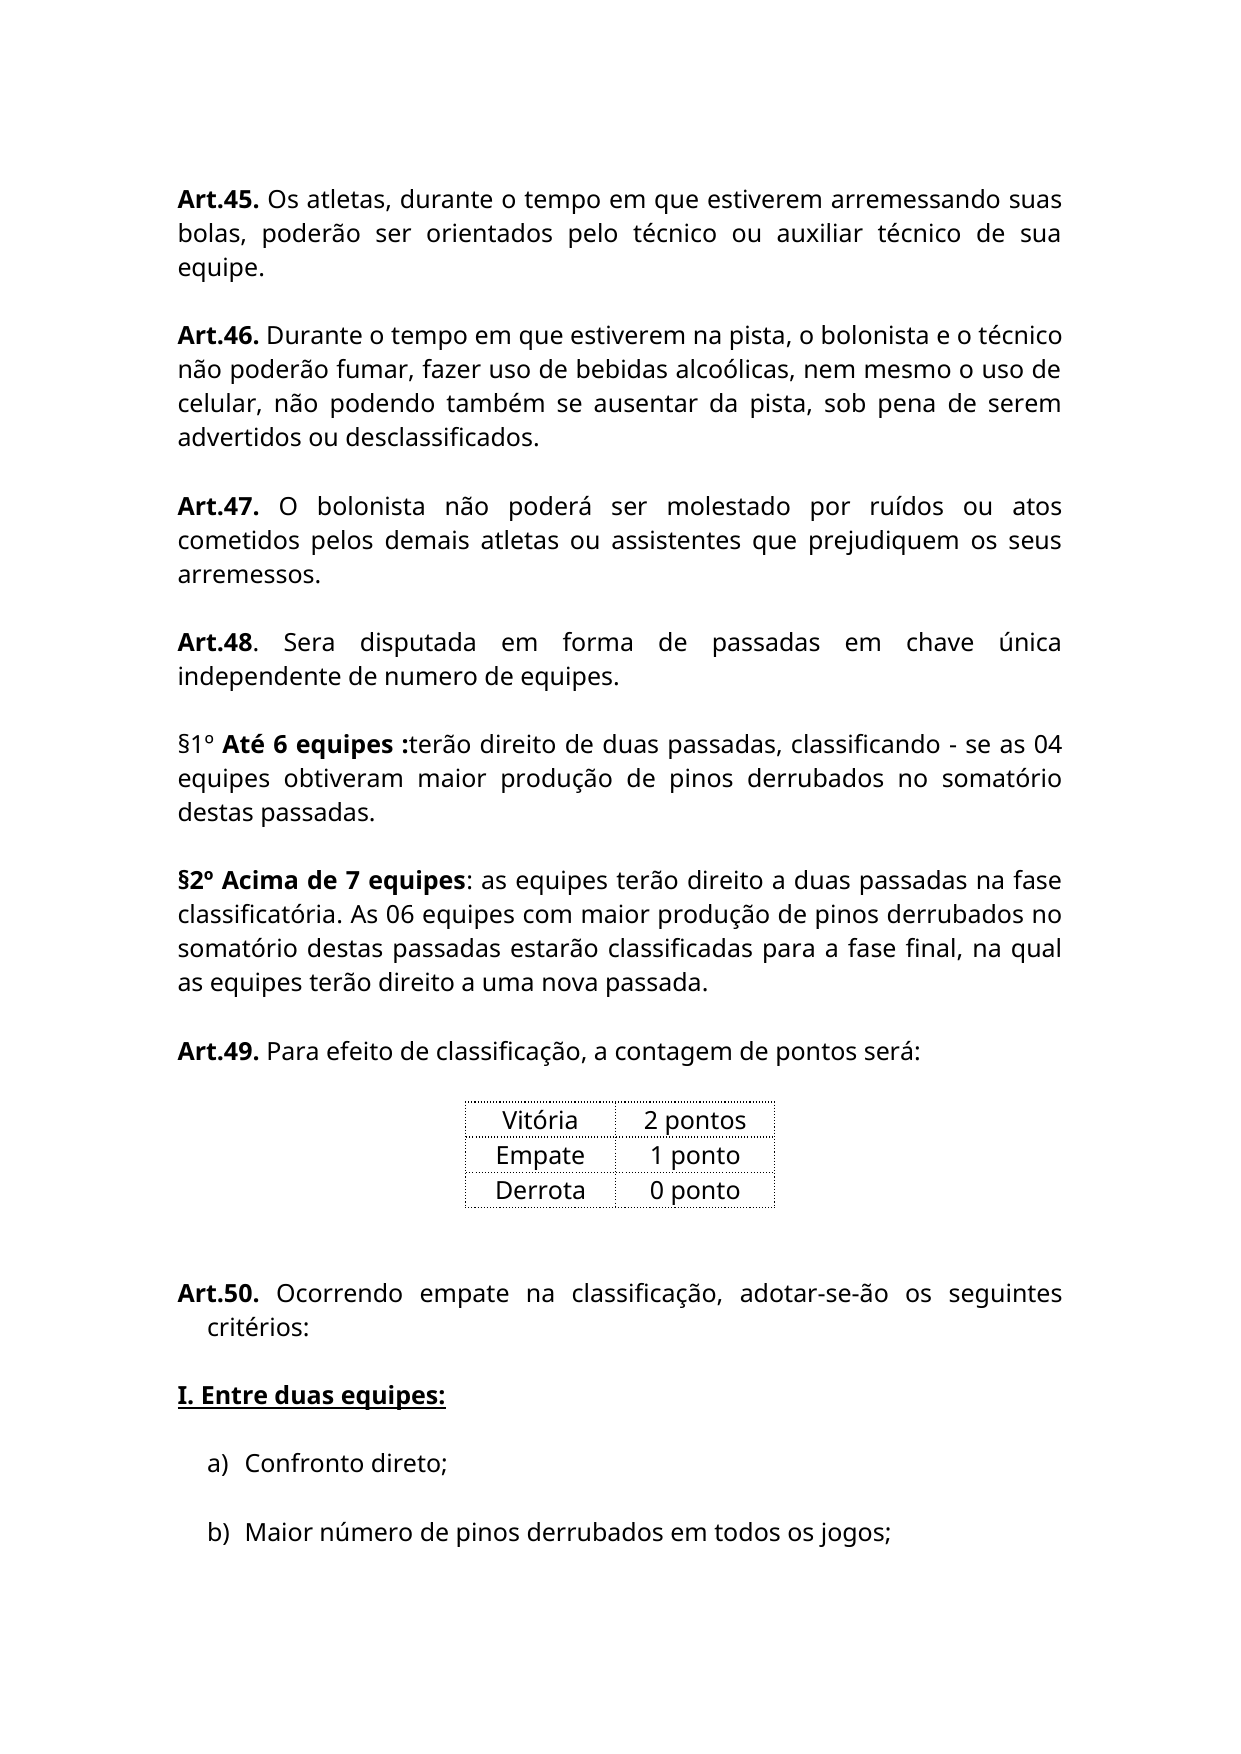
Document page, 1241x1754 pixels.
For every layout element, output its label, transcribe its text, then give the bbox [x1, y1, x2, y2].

table_cell Empate [466, 1136, 615, 1172]
text §2º Acima de 7 equipes: as equipes terão direito a duas passadas na fase classificatória. As 06 equipes com maior produção de pinos derrubados no somatório destas passadas estarão classificadas para a fase final, na qual as equipes terão direito a uma nova passada. [177, 863, 1063, 999]
list Maior número de pinos derrubados em todos os jogos; [207, 1514, 1063, 1548]
table_cell Derrota [466, 1172, 615, 1207]
table_header 2 pontos [615, 1101, 775, 1136]
text Art.50. Ocorrendo empate na classificação, adotar-se-ão os seguintes critérios: [177, 1276, 1063, 1344]
list Confronto direto; [207, 1446, 1063, 1480]
table_cell 1 ponto [615, 1136, 775, 1172]
text Art.46. Durante o tempo em que estiverem na pista, o bolonista e o técnico não poderão fumar, fazer uso de bebidas alcoólicas, nem mesmo o uso de celular, não podendo também se ausentar da pista, sob pena de serem advertidos ou desclassificados. [177, 318, 1063, 454]
text Art.45. Os atletas, durante o tempo em que estiverem arremessando suas bolas, poderão ser orientados pelo técnico ou auxiliar técnico de sua equipe. [177, 182, 1063, 284]
table_cell 0 ponto [615, 1172, 775, 1207]
text I. Entre duas equipes: [177, 1378, 1063, 1412]
text Art.49. Para efeito de classificação, a contagem de pontos será: [177, 1033, 1063, 1067]
text Art.47. O bolonista não poderá ser molestado por ruídos ou atos cometidos pelos demais atletas ou assistentes que prejudiquem os seus arremessos. [177, 488, 1063, 590]
text §1º Até 6 equipes :terão direito de duas passadas, classificando - se as 04 equipes obtiveram maior produção de pinos derrubados no somatório destas passadas. [177, 727, 1063, 829]
text Art.48. Sera disputada em forma de passadas em chave única independente de numero de equipes. [177, 624, 1063, 693]
table_header Vitória [466, 1101, 615, 1136]
